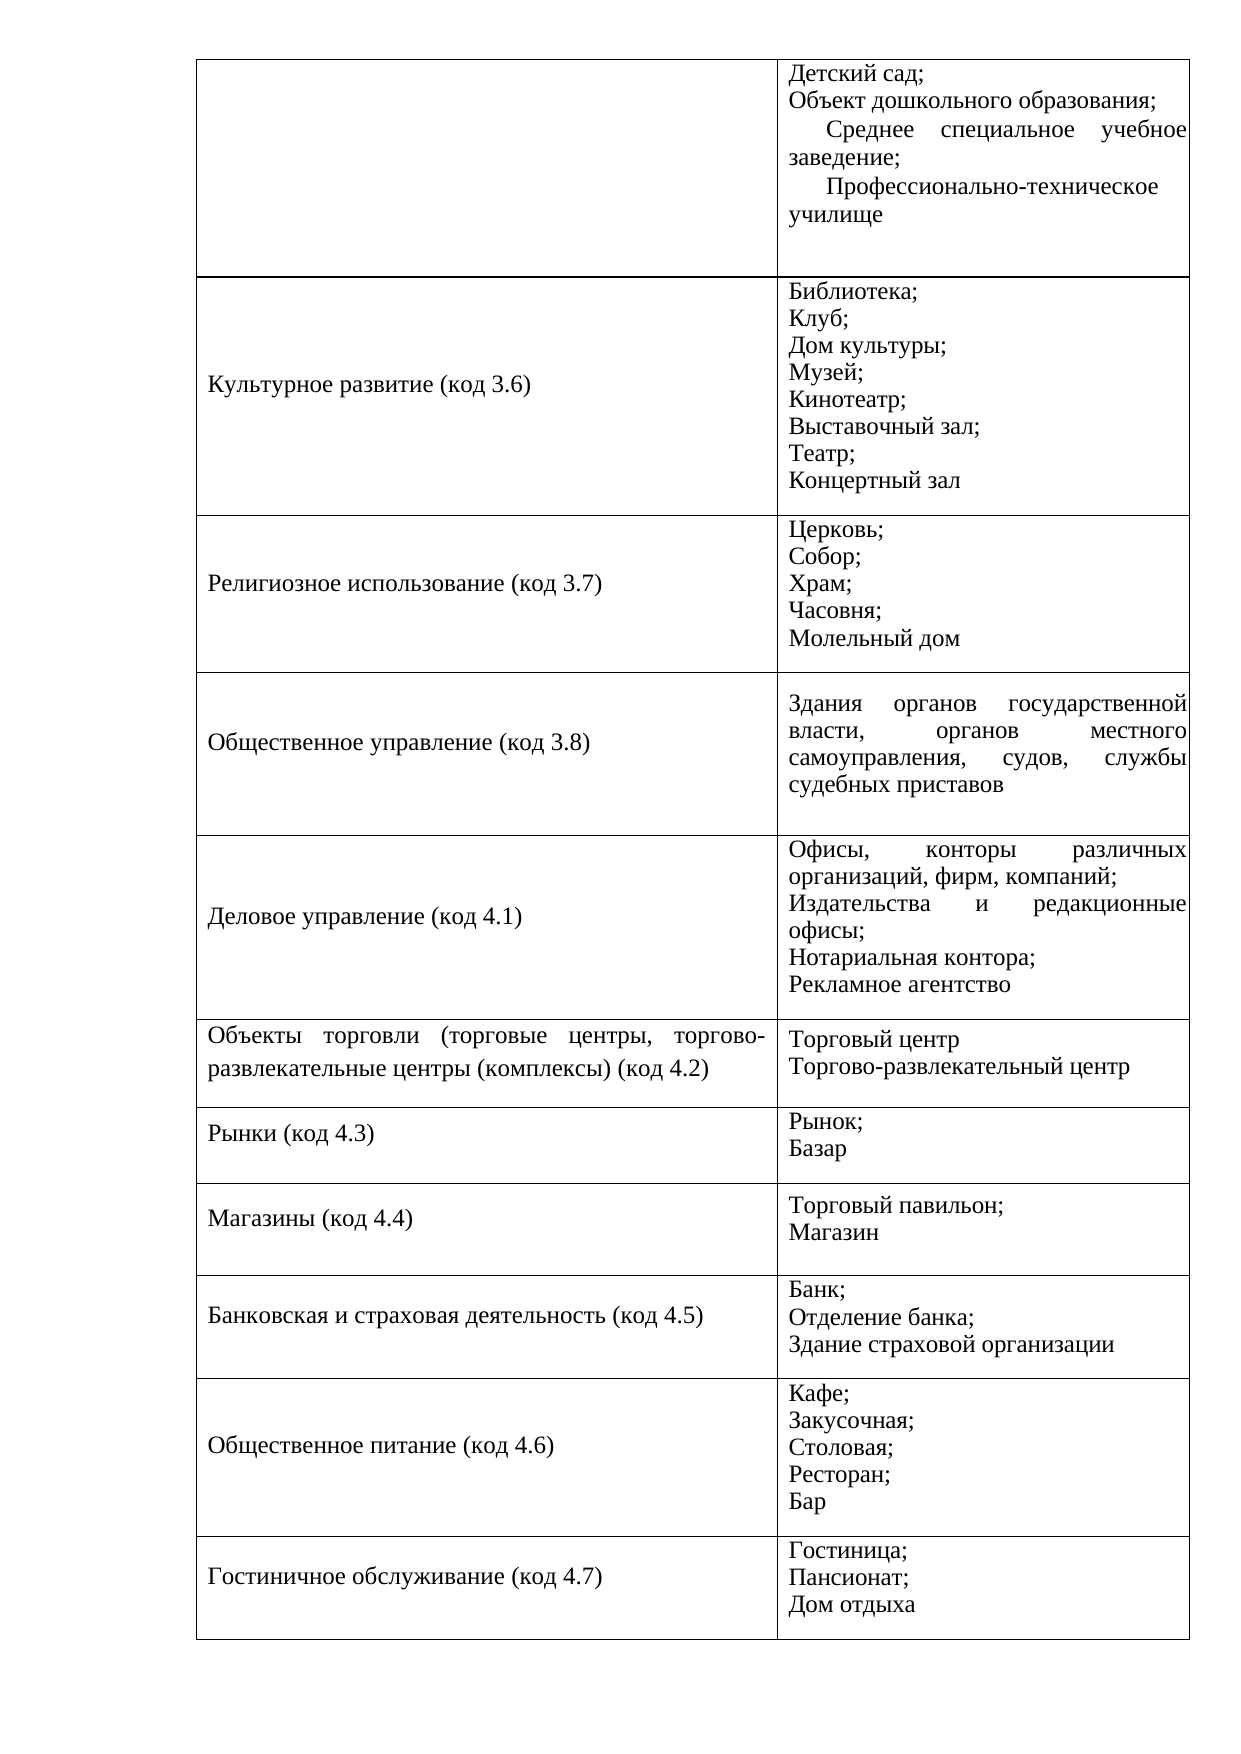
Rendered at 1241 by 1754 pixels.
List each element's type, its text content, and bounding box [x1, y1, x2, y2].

table_cell Гостиница; Пансионат; Дом отдыха [778, 1537, 1189, 1639]
table_cell Кафе; Закусочная; Столовая; Ресторан; Бар [778, 1379, 1189, 1536]
table_cell Рынки (код 4.3) [197, 1108, 777, 1183]
table_cell Офисы, конторы различных организаций, фирм, компаний; Издательства и редакционные офисы; Нотариальная контора; Рекламное агентство [778, 836, 1189, 1019]
table_cell Общественное питание (код 4.6) [197, 1379, 777, 1536]
table_cell Гостиничное обслуживание (код 4.7) [197, 1537, 777, 1639]
table_cell Здания органов государственной власти, органов местного самоуправления, судов, службы судебных приставов [778, 673, 1189, 835]
table_cell Общественное управление (код 3.8) [197, 673, 777, 835]
table_cell Деловое управление (код 4.1) [197, 836, 777, 1019]
table_cell Религиозное использование (код 3.7) [197, 516, 777, 672]
table_cell Культурное развитие (код 3.6) [197, 278, 777, 515]
table_cell Рынок; Базар [778, 1108, 1189, 1183]
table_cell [197, 60, 777, 276]
table_cell Банковская и страховая деятельность (код 4.5) [197, 1276, 777, 1378]
table_cell Объекты торговли (торговые центры, торгово-развлекательные центры (комплексы) (код 4.2) [197, 1020, 777, 1107]
table_cell Торговый центр Торгово-развлекательный центр [778, 1020, 1189, 1107]
table_cell Церковь; Собор; Храм; Часовня; Молельный дом [778, 516, 1189, 672]
table_cell Магазины (код 4.4) [197, 1184, 777, 1275]
table_cell Библиотека; Клуб; Дом культуры; Музей; Кинотеатр; Выставочный зал; Театр; Концертный зал [778, 278, 1189, 515]
table_cell Банк; Отделение банка; Здание страховой организации [778, 1276, 1189, 1378]
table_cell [778, 60, 1189, 276]
table_cell Торговый павильон; Магазин [778, 1184, 1189, 1275]
